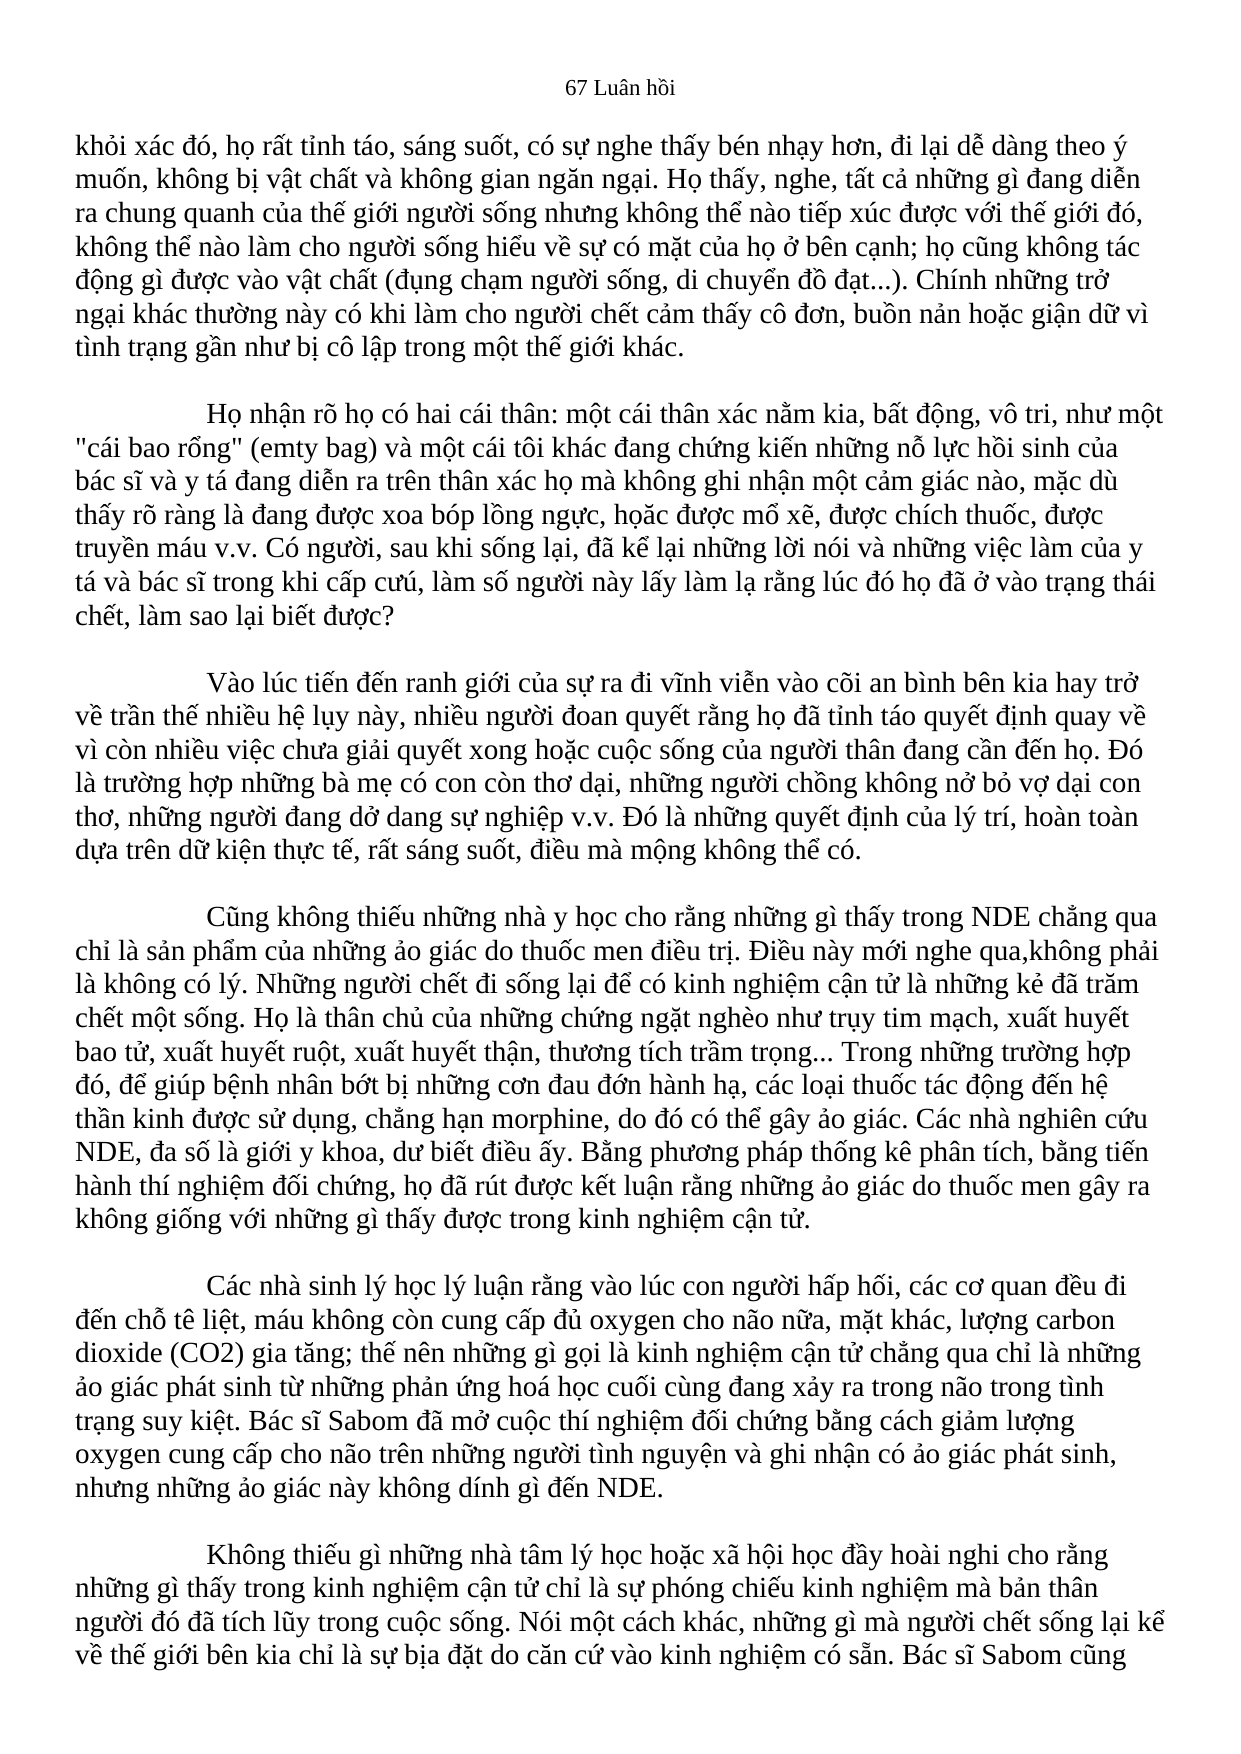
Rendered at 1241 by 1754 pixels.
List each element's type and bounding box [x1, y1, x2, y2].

table_cell [75, 128, 1165, 1671]
